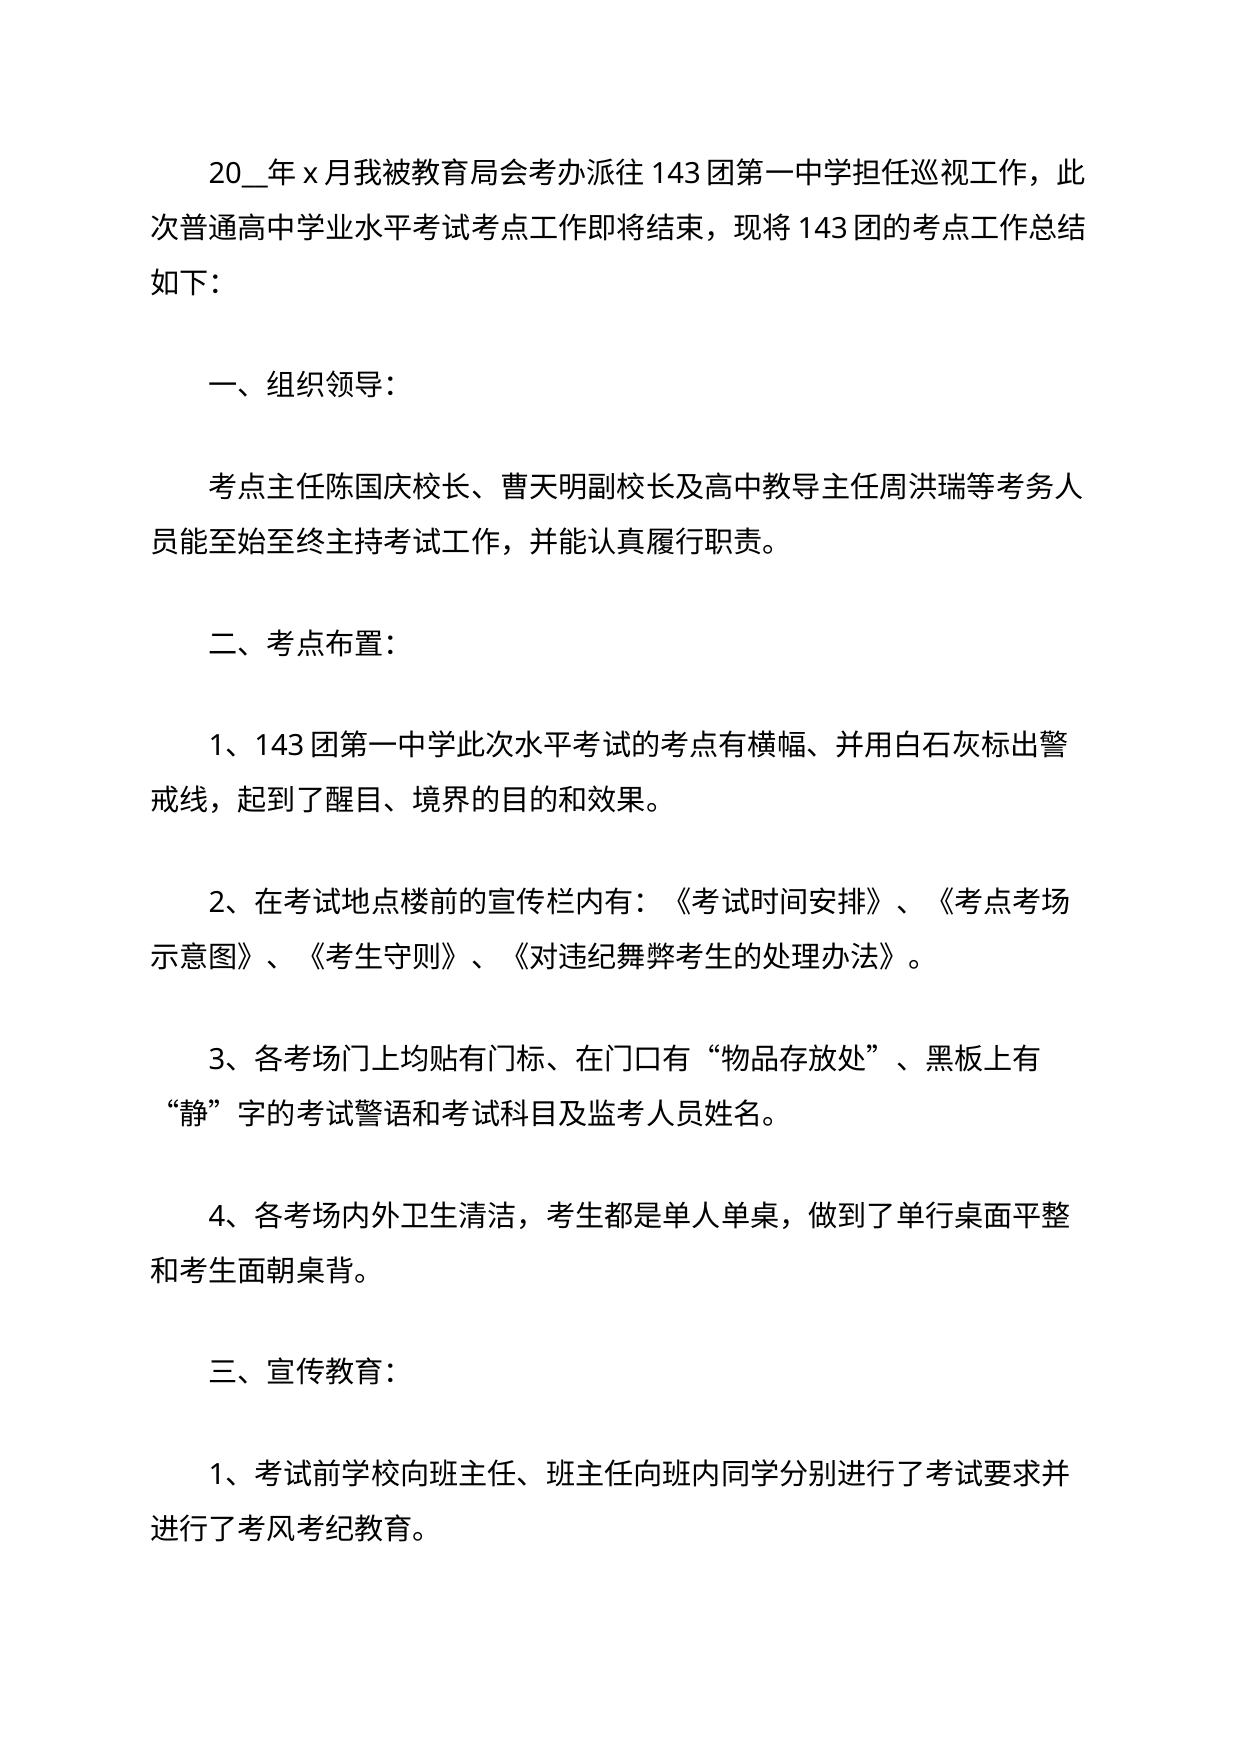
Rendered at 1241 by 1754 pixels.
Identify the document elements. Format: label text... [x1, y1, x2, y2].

text 3、各考场门上均贴有门标、在门口有“物品存放处”、黑板上有“静”字的考试警语和考试科目及监考人员姓名。 [150, 1036, 1090, 1133]
text 一、组织领导： [150, 362, 1090, 404]
text 20__年x月我被教育局会考办派往143团第一中学担任巡视工作，此次普通高中学业水平考试考点工作即将结束，现将143团的考点工作总结如下： [150, 150, 1090, 302]
text 三、宣传教育： [150, 1349, 1090, 1391]
text 1、考试前学校向班主任、班主任向班内同学分别进行了考试要求并进行了考风考纪教育。 [150, 1451, 1090, 1548]
text 4、各考场内外卫生清洁，考生都是单人单桌，做到了单行桌面平整和考生面朝桌背。 [150, 1192, 1090, 1289]
text 考点主任陈国庆校长、曹天明副校长及高中教导主任周洪瑞等考务人员能至始至终主持考试工作，并能认真履行职责。 [150, 463, 1090, 561]
text 1、143团第一中学此次水平考试的考点有横幅、并用白石灰标出警戒线，起到了醒目、境界的目的和效果。 [150, 722, 1090, 819]
text 2、在考试地点楼前的宣传栏内有：《考试时间安排》、《考点考场示意图》、《考生守则》、《对违纪舞弊考生的处理办法》。 [150, 879, 1090, 976]
text 二、考点布置： [150, 620, 1090, 662]
